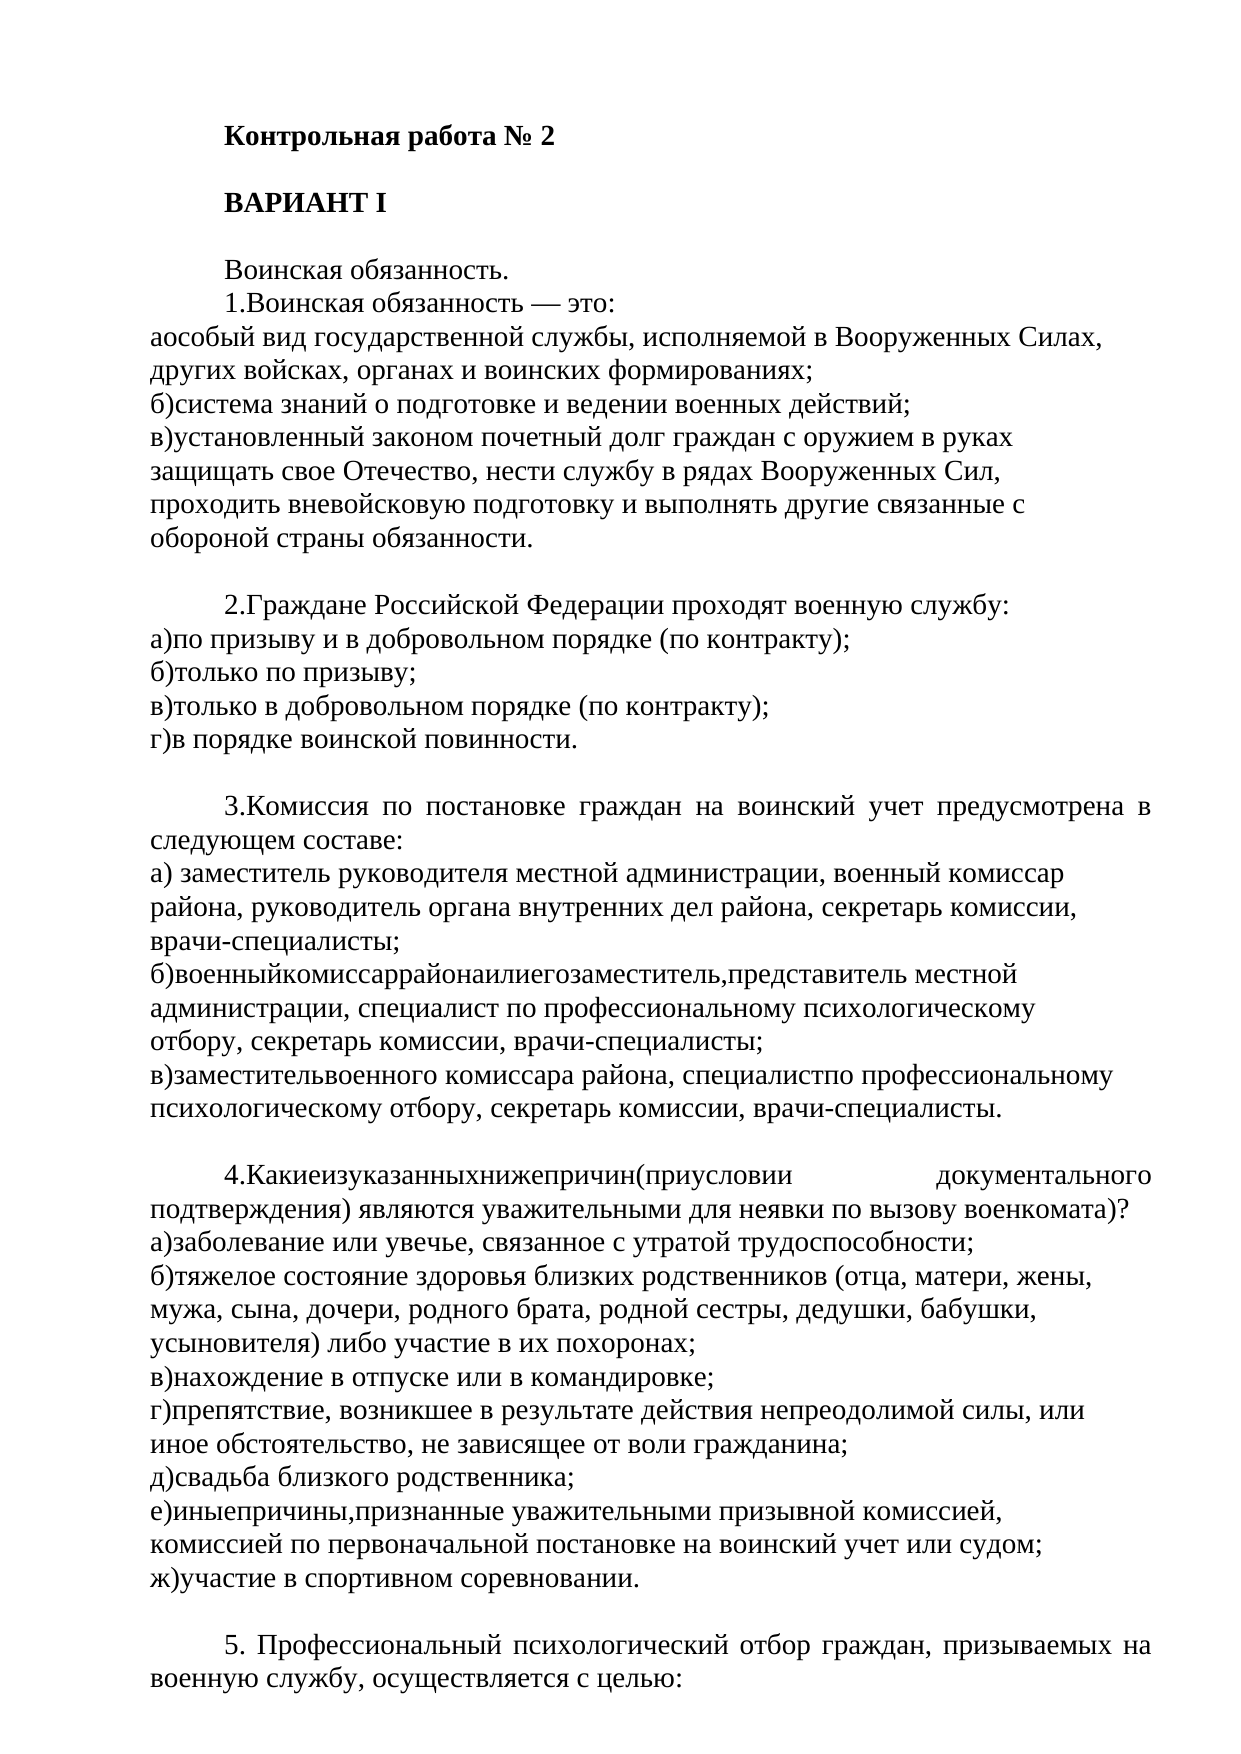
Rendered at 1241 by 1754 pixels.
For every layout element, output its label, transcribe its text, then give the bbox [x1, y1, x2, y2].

text комиссией по первоначальной постановке на воинский учет или судом; [150, 1526, 1152, 1560]
text ж)участие в спортивном соревновании. [150, 1560, 1152, 1593]
text д)свадьба близкого родственника; [150, 1459, 1152, 1493]
text 1.Воинская обязанность — это: [150, 285, 1152, 319]
text психологическому отбору, секретарь комиссии, врачи-специалисты. [150, 1090, 1152, 1124]
text Контрольная работа № 2 [150, 118, 1152, 151]
text 2.Граждане Российской Федерации проходят военную службу: [150, 587, 1152, 621]
text а)заболевание или увечье, связанное с утратой трудоспособности; [150, 1224, 1152, 1258]
text обороной страны обязанности. [150, 520, 1152, 554]
text администрации, специалист по профессиональному психологическому [150, 990, 1152, 1023]
text г)в порядке воинской повинности. [150, 721, 1152, 755]
text защищать свое Отечество, нести службу в рядах Вооруженных Сил, [150, 453, 1152, 487]
text отбору, секретарь комиссии, врачи-специалисты; [150, 1023, 1152, 1057]
text б)система знаний о подготовке и ведении военных действий; [150, 386, 1152, 419]
text иное обстоятельство, не зависящее от воли гражданина; [150, 1426, 1152, 1459]
text ВАРИАНТ I [150, 185, 1152, 218]
text а) заместитель руководителя местной администрации, военный комиссар [150, 856, 1152, 889]
text проходить вневойсковую подготовку и выполнять другие связанные с [150, 487, 1152, 520]
text е)иныепричины,признанные уважительными призывной комиссией, [150, 1493, 1152, 1526]
text б)тяжелое состояние здоровья близких родственников (отца, матери, жены, [150, 1258, 1152, 1292]
text 5. Профессиональный психологический отбор граждан, призываемых на военную службу, осуществляется с целью: [150, 1627, 1152, 1694]
text 4.Какиеизуказанныхнижепричин(приусловии документального подтверждения) являются уважительными для неявки по вызову военкомата)? [150, 1157, 1152, 1224]
text г)препятствие, возникшее в результате действия непреодолимой силы, или [150, 1392, 1152, 1426]
text в)только в добровольном порядке (по контракту); [150, 688, 1152, 721]
text б)только по призыву; [150, 654, 1152, 688]
text района, руководитель органа внутренних дел района, секретарь комиссии, [150, 889, 1152, 923]
text в)установленный законом почетный долг граждан с оружием в руках [150, 419, 1152, 453]
text Воинская обязанность. [150, 252, 1152, 285]
text других войсках, органах и воинских формированиях; [150, 352, 1152, 386]
text врачи-специалисты; [150, 923, 1152, 956]
text аособый вид государственной службы, исполняемой в Вооруженных Силах, [150, 319, 1152, 352]
text в)нахождение в отпуске или в командировке; [150, 1359, 1152, 1392]
text 3.Комиссия по постановке граждан на воинский учет предусмотрена в следующем составе: [150, 788, 1152, 856]
text а)по призыву и в добровольном порядке (по контракту); [150, 621, 1152, 654]
text в)заместительвоенного комиссара района, специалистпо профессиональному [150, 1057, 1152, 1090]
text мужа, сына, дочери, родного брата, родной сестры, дедушки, бабушки, [150, 1292, 1152, 1325]
text б)военныйкомиссаррайонаилиегозаместитель,представитель местной [150, 956, 1152, 990]
text усыновителя) либо участие в их похоронах; [150, 1325, 1152, 1359]
